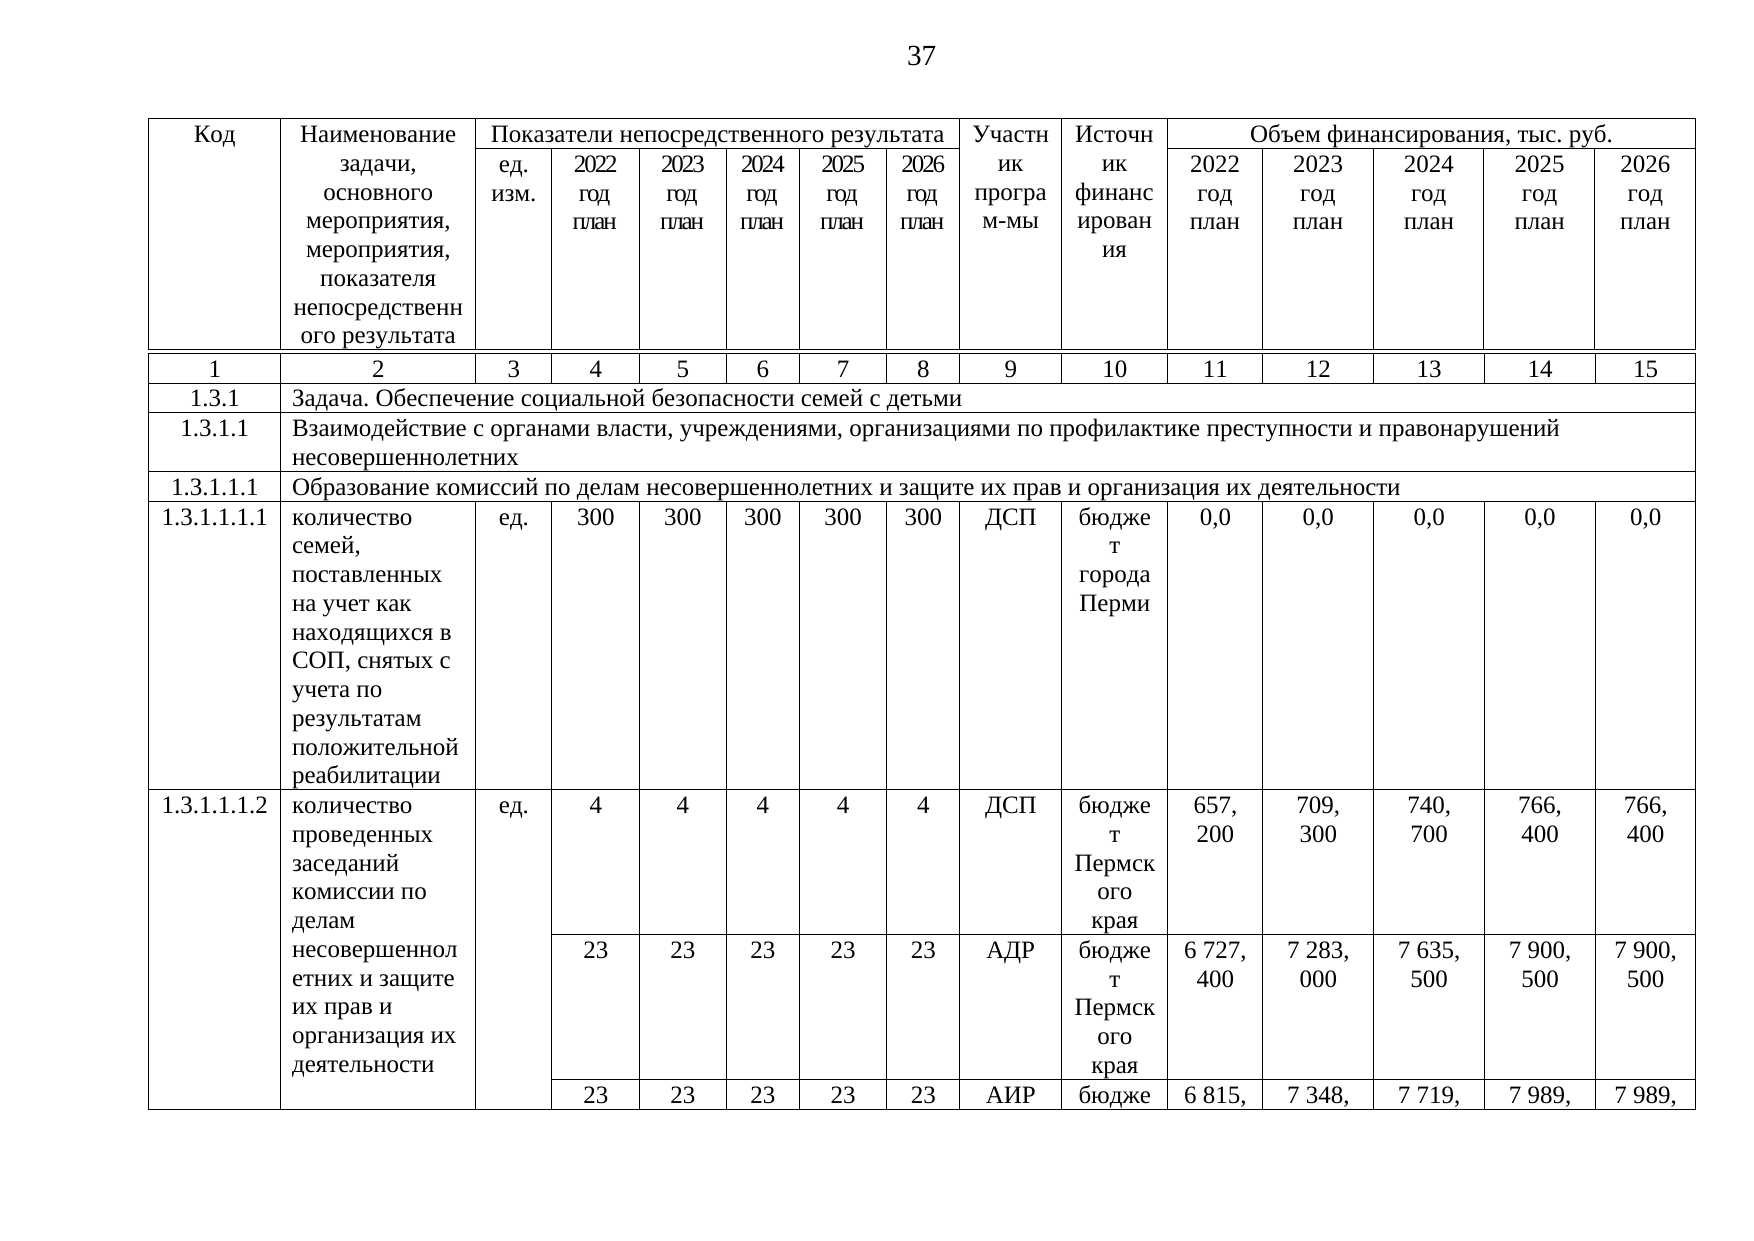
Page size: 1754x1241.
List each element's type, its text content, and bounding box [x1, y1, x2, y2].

table_cell 0,0 [1168, 502, 1262, 789]
table_cell 23 [552, 935, 639, 1079]
table_cell 2026 год план [887, 149, 959, 349]
table_cell бюджет города Перми [1062, 502, 1167, 789]
table_cell 657, 200 [1168, 790, 1262, 934]
table_cell 23 [800, 935, 886, 1079]
table_header 13 [1374, 354, 1484, 382]
table_cell бюджет Пермского края [1062, 935, 1167, 1079]
table_cell 1.3.1 [149, 384, 280, 412]
table_cell 2024 год план [1374, 149, 1483, 349]
table_header Показатели непосредственного результата [476, 119, 959, 148]
table_cell 23 [800, 1080, 886, 1108]
table_cell Образование комиссий по делам несовершеннолетних и защите их прав и организация их деятельности [281, 472, 1695, 501]
table_cell 2024 год план [727, 149, 799, 349]
table_cell 1.3.1.1.1.2 [149, 790, 280, 1108]
table_cell ДСП [960, 790, 1061, 934]
table_cell ед. изм. [476, 149, 551, 349]
table_cell количество семей, поставленных на учет как находящихся в СОП, снятых с учета по результатам положительной реабилитации [281, 502, 475, 789]
table_cell 7 900, 500 [1596, 935, 1695, 1079]
table_header Объем финансирования, тыс. руб. [1168, 119, 1695, 148]
table_header 4 [552, 354, 639, 382]
table_cell 1.3.1.1 [149, 413, 280, 471]
table_cell 2023 год план [1263, 149, 1373, 349]
table_header 3 [476, 354, 551, 382]
table_header Источник финансирования [1062, 119, 1167, 349]
table_cell АДР [960, 935, 1061, 1079]
table_cell 300 [800, 502, 886, 789]
table_cell количество проведенных заседаний комиссии по делам несовершеннолетних и защите их прав и организация их деятельности [281, 790, 475, 1108]
table_cell бюджет Пермского края [1062, 1080, 1167, 1108]
table_cell ДСП [960, 502, 1061, 789]
table_cell 2025 год план [1484, 149, 1594, 349]
table_header 12 [1263, 354, 1373, 382]
table_cell Взаимодействие с органами власти, учреждениями, организациями по профилактике преступности и правонарушений несовершеннолетних [281, 413, 1695, 471]
table_cell 6 815, 400 [1168, 1080, 1262, 1108]
table_header 8 [887, 354, 959, 382]
table_cell 7 900, 500 [1485, 935, 1595, 1079]
table_cell Задача. Обеспечение социальной безопасности семей с детьми [281, 384, 1695, 412]
table_header 1 [149, 354, 280, 382]
table_cell 1.3.1.1.1.1 [149, 502, 280, 789]
table_header Участник програм-мы [960, 119, 1061, 349]
table_cell 7 283, 000 [1263, 935, 1373, 1079]
table_cell 740, 700 [1374, 790, 1484, 934]
table_cell 4 [552, 790, 639, 934]
table_cell 766, 400 [1596, 790, 1695, 934]
table_cell 4 [727, 790, 799, 934]
table_cell 23 [887, 1080, 959, 1108]
table_header 10 [1062, 354, 1167, 382]
table_cell 7 348, 100 [1263, 1080, 1373, 1108]
table_cell 300 [552, 502, 639, 789]
table_cell 4 [800, 790, 886, 934]
table_cell АИР [960, 1080, 1061, 1108]
table_cell 6 727, 400 [1168, 935, 1262, 1079]
table_cell 709, 300 [1263, 790, 1373, 934]
table_cell 2025 год план [800, 149, 886, 349]
table_cell 2026 год план [1595, 149, 1695, 349]
table_cell 7 989, 800 [1485, 1080, 1595, 1108]
table_cell 23 [727, 935, 799, 1079]
table_header 9 [960, 354, 1061, 382]
table_header Наименование задачи, основного мероприятия, мероприятия, показателя непосредственного результата [281, 119, 475, 349]
table_cell 23 [887, 935, 959, 1079]
table_header Код [149, 119, 280, 349]
table_cell 2022 год план [552, 149, 639, 349]
table_cell 2023 год план [640, 149, 726, 349]
table_cell 300 [887, 502, 959, 789]
table_cell 23 [727, 1080, 799, 1108]
table_cell 0,0 [1596, 502, 1695, 789]
table_cell ед. [476, 502, 551, 789]
table_cell 7 635, 500 [1374, 935, 1484, 1079]
table_cell бюджет Пермского края [1062, 790, 1167, 934]
table_cell 300 [727, 502, 799, 789]
table_cell 766, 400 [1485, 790, 1595, 934]
table_header 7 [800, 354, 886, 382]
table_cell 23 [552, 1080, 639, 1108]
table_header 2 [281, 354, 475, 382]
table_cell 7 719, 700 [1374, 1080, 1484, 1108]
table_cell 300 [640, 502, 726, 789]
table_header 15 [1596, 354, 1695, 382]
table_cell 0,0 [1485, 502, 1595, 789]
table_header 5 [640, 354, 726, 382]
table_cell 1.3.1.1.1 [149, 472, 280, 501]
table_header 14 [1485, 354, 1595, 382]
table_header 6 [727, 354, 799, 382]
table_cell 7 989, 800 [1596, 1080, 1695, 1108]
table_cell 4 [887, 790, 959, 934]
table_cell 2022 год план [1168, 149, 1262, 349]
table_cell 23 [640, 1080, 726, 1108]
table_header 11 [1168, 354, 1262, 382]
table_cell 4 [640, 790, 726, 934]
table_cell ед. [476, 790, 551, 1108]
table_cell 23 [640, 935, 726, 1079]
table_cell 0,0 [1263, 502, 1373, 789]
table_cell 0,0 [1374, 502, 1484, 789]
